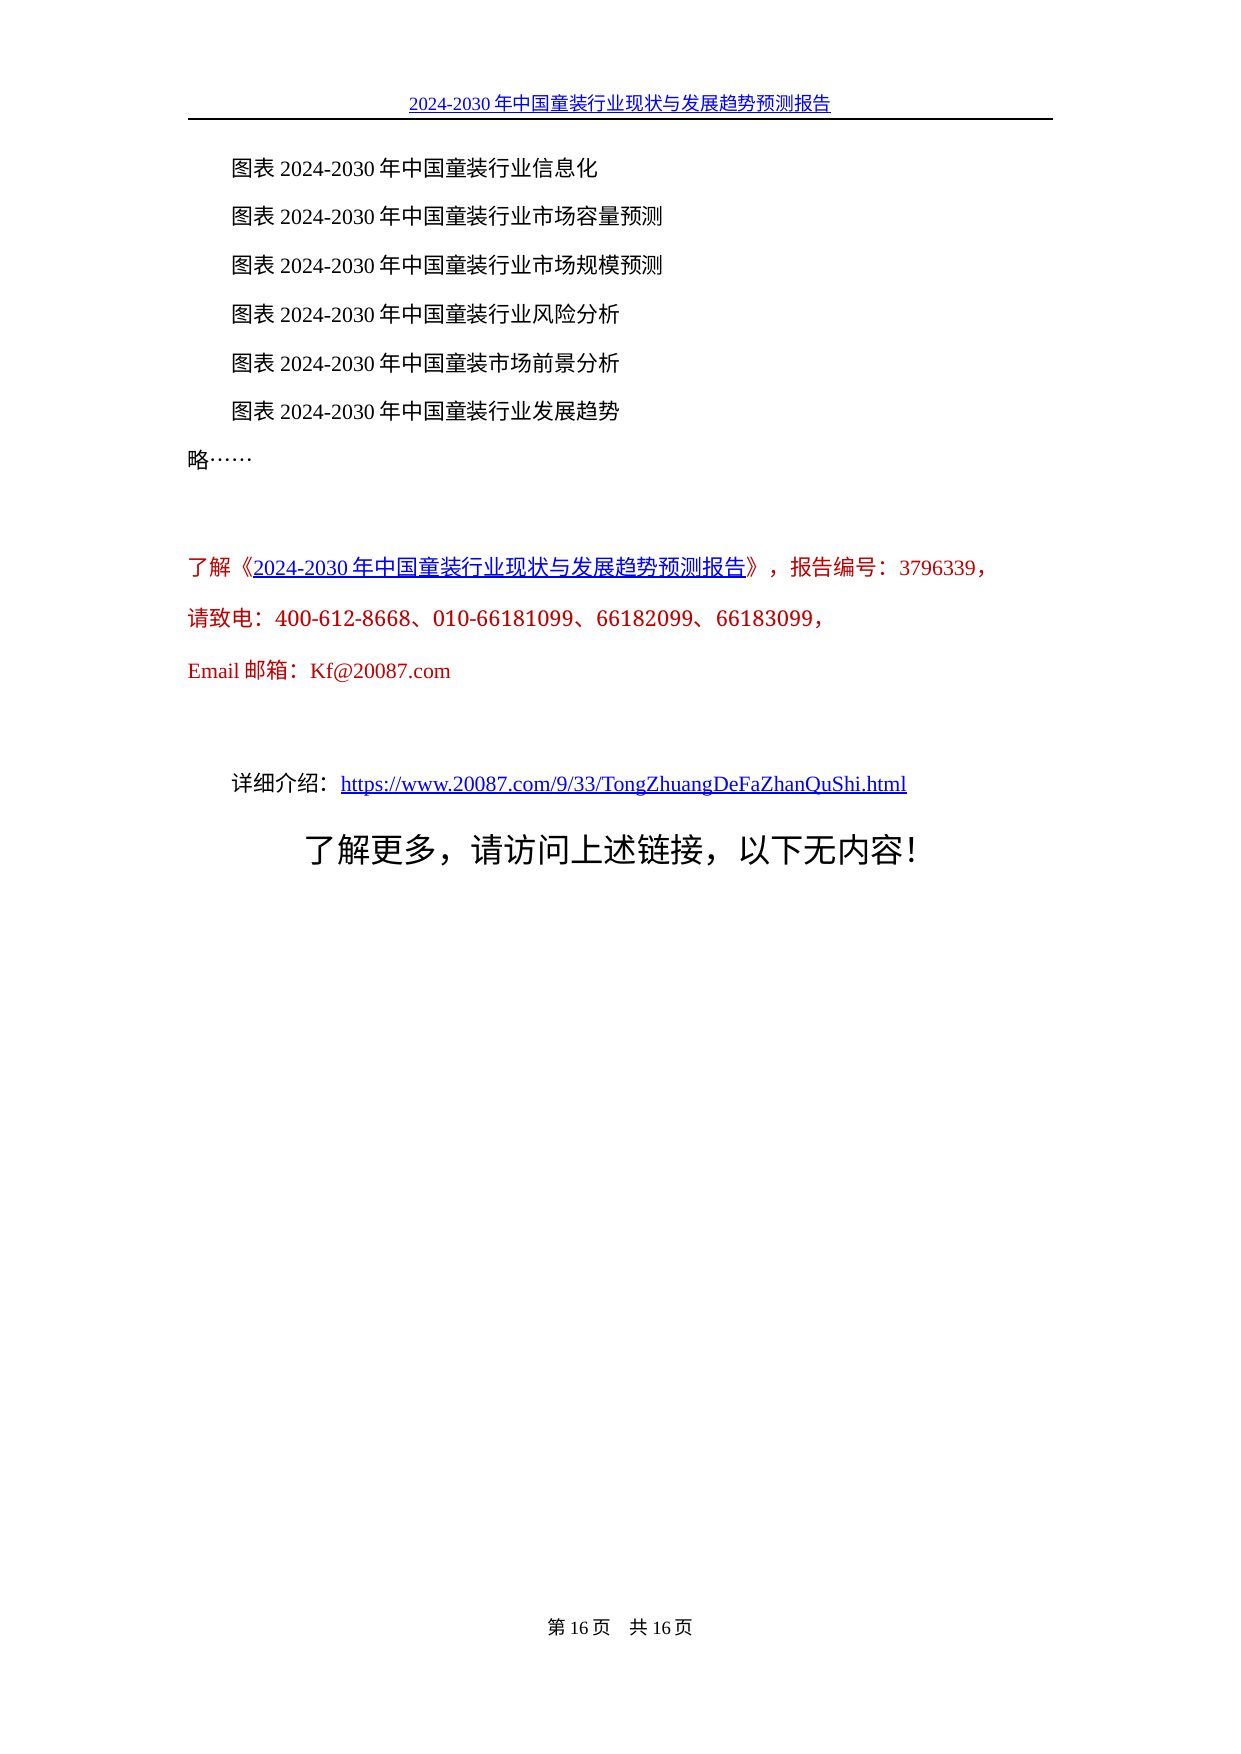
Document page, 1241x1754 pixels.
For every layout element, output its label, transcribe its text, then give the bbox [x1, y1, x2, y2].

text 了解《2024-2030年中国童装行业现状与发展趋势预测报告》，报告编号：3796339， [187, 549, 1053, 582]
title 了解更多，请访问上述链接，以下无内容！ [187, 815, 1053, 880]
text Email邮箱：Kf@20087.com [187, 652, 1053, 685]
text 请致电：400-612-8668、010-66181099、66182099、66183099， [187, 601, 1053, 633]
text 详细介绍：https://www.20087.com/9/33/TongZhuangDeFaZhanQuShi.html [187, 765, 1053, 798]
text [187, 150, 1053, 475]
